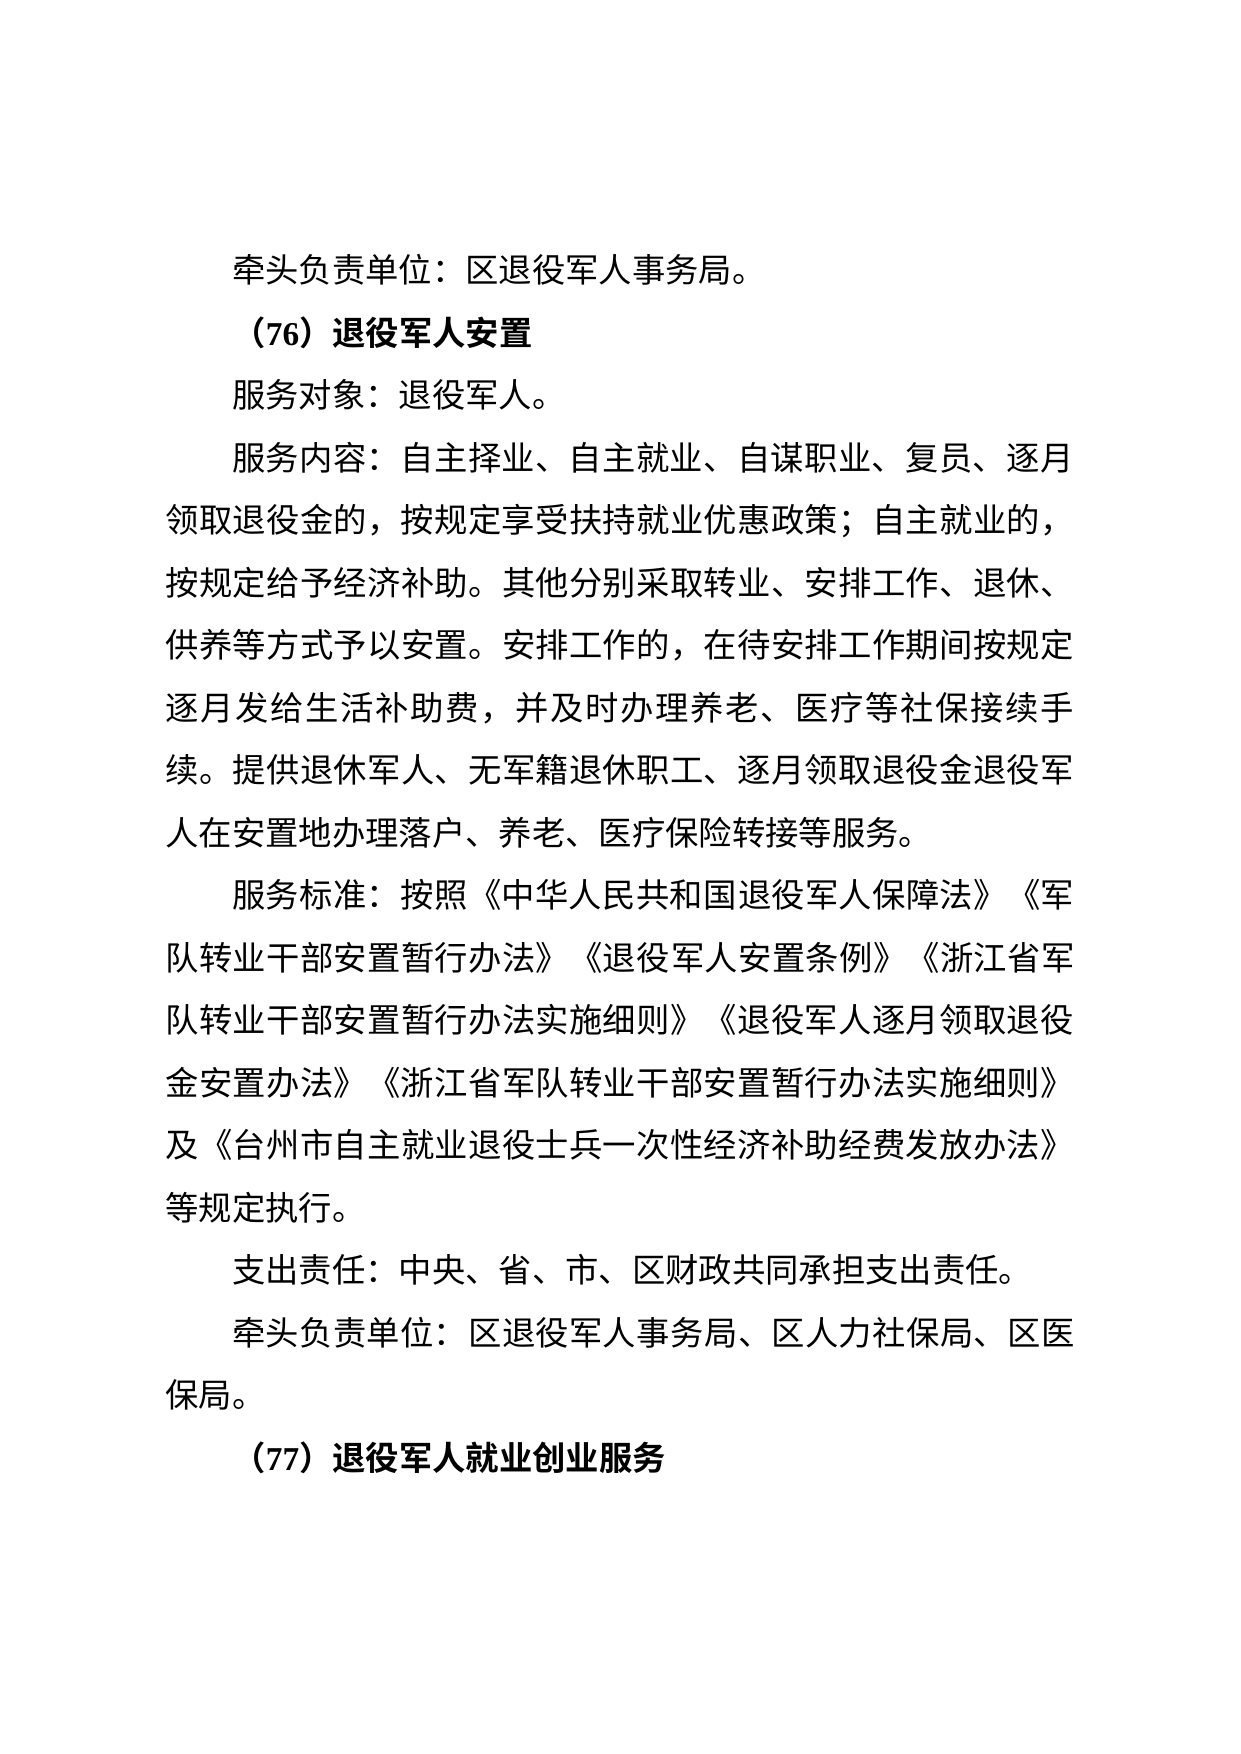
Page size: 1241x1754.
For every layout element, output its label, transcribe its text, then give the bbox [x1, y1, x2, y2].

text 服务对象：退役军人。 [165, 358, 1075, 420]
text 支出责任：中央、省、市、区财政共同承担支出责任。 [165, 1233, 1075, 1295]
text 牵头负责单位：区退役军人事务局。 [165, 233, 1075, 295]
text 服务内容：自主择业、自主就业、自谋职业、复员、逐月领取退役金的，按规定享受扶持就业优惠政策；自主就业的，按规定给予经济补助。其他分别采取转业、安排工作、退休、供养等方式予以安置。安排工作的，在待安排工作期间按规定逐月发给生活补助费，并及时办理养老、医疗等社保接续手续。提供退休军人、无军籍退休职工、逐月领取退役金退役军人在安置地办理落户、养老、医疗保险转接等服务。 [165, 420, 1075, 858]
text 牵头负责单位：区退役军人事务局、区人力社保局、区医保局。 [165, 1295, 1075, 1420]
text （77）退役军人就业创业服务 [165, 1420, 1075, 1483]
text （76）退役军人安置 [165, 295, 1075, 358]
text 服务标准：按照《中华人民共和国退役军人保障法》《军队转业干部安置暂行办法》《退役军人安置条例》《浙江省军队转业干部安置暂行办法实施细则》《退役军人逐月领取退役金安置办法》《浙江省军队转业干部安置暂行办法实施细则》及《台州市自主就业退役士兵一次性经济补助经费发放办法》等规定执行。 [165, 858, 1075, 1233]
